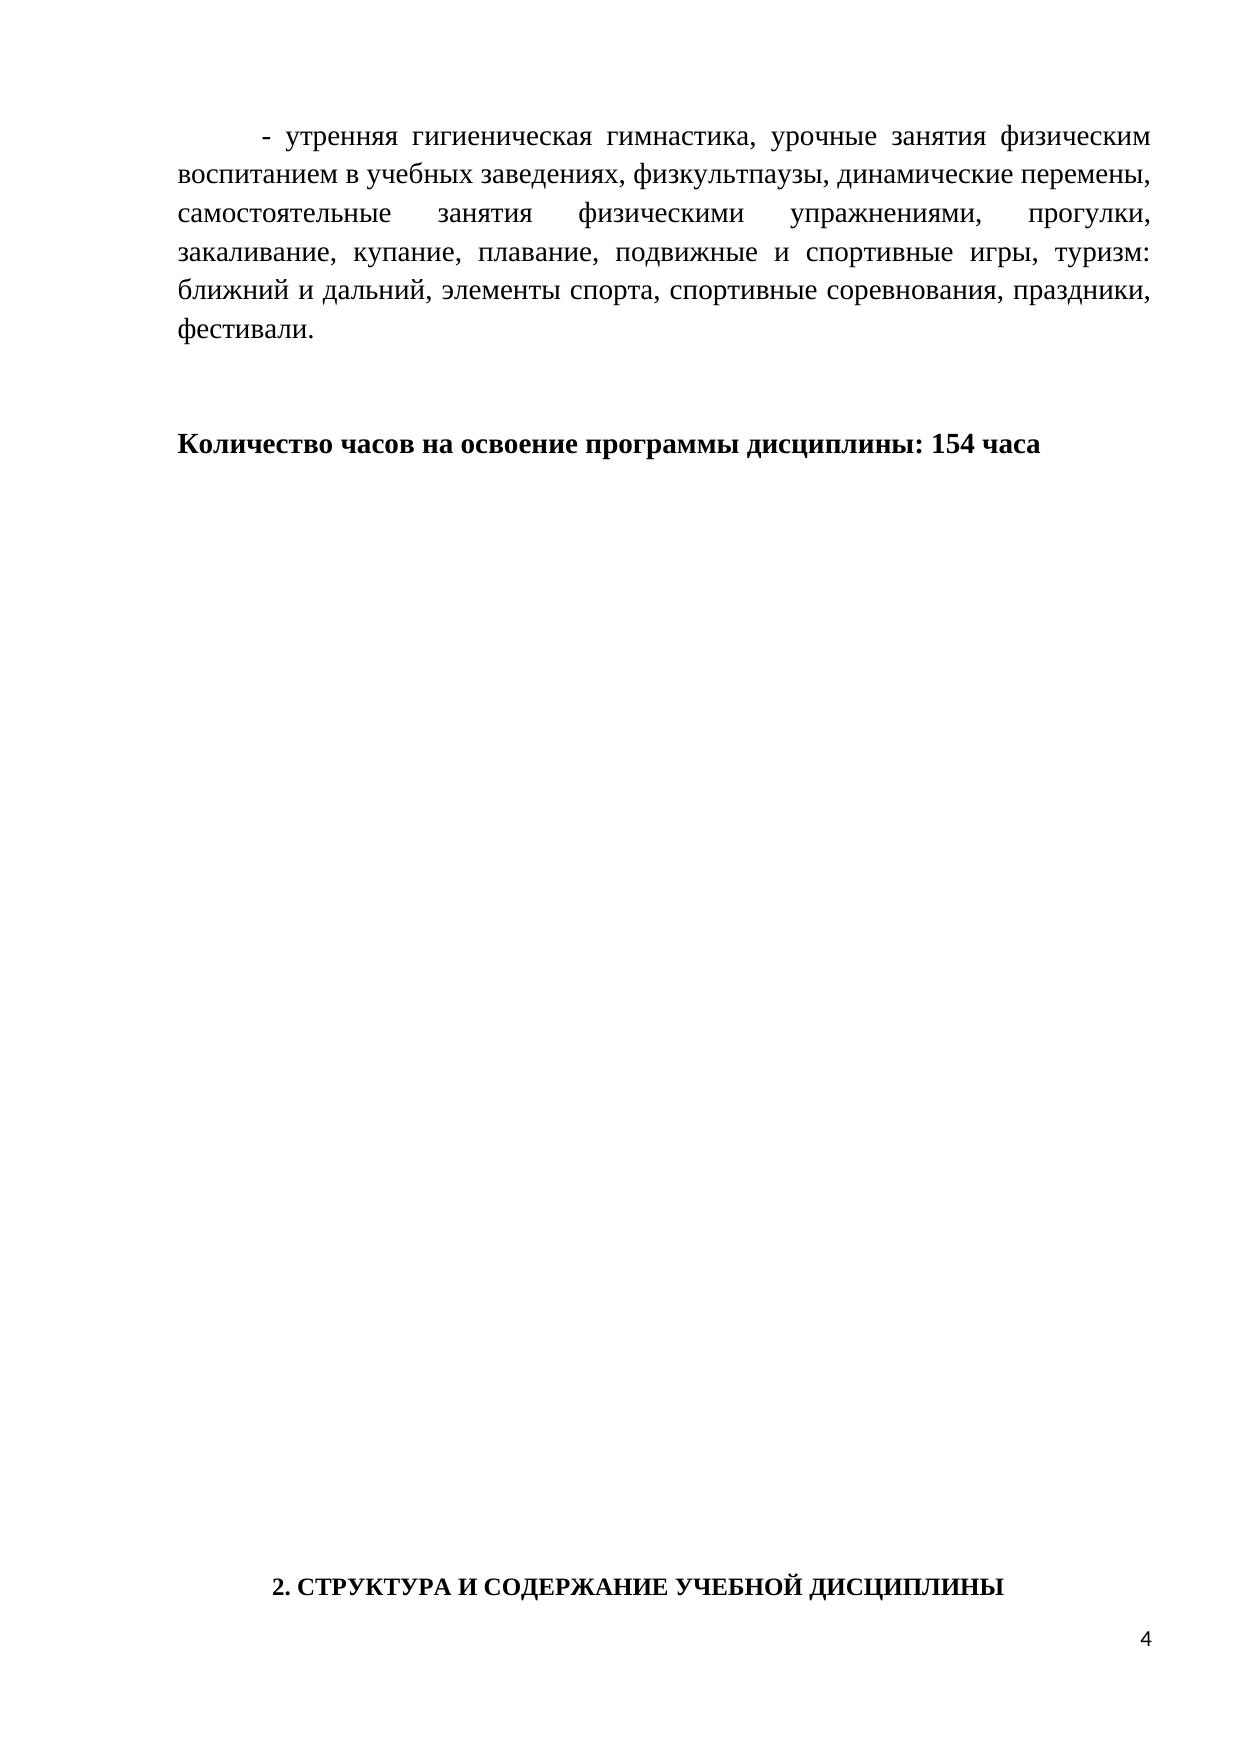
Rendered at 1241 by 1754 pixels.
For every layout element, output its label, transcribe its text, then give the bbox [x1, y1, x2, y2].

text - утренняя гигиеническая гимнастика, урочные занятия физическим воспитанием в учебных заведениях, физкультпаузы, динамические перемены, самостоятельные занятия физическими упражнениями, прогулки, закаливание, купание, плавание, подвижные и спортивные игры, туризм: ближний и дальний, элементы спорта, спортивные соревнования, праздники, фестивали. [177, 118, 1152, 344]
text Количество часов на освоение программы дисциплины: 154 часа [177, 426, 1152, 460]
text 2. СТРУКТУРА И СОДЕРЖАНИЕ УЧЕБНОЙ ДИСЦИПЛИНЫ [118, 1572, 1152, 1601]
